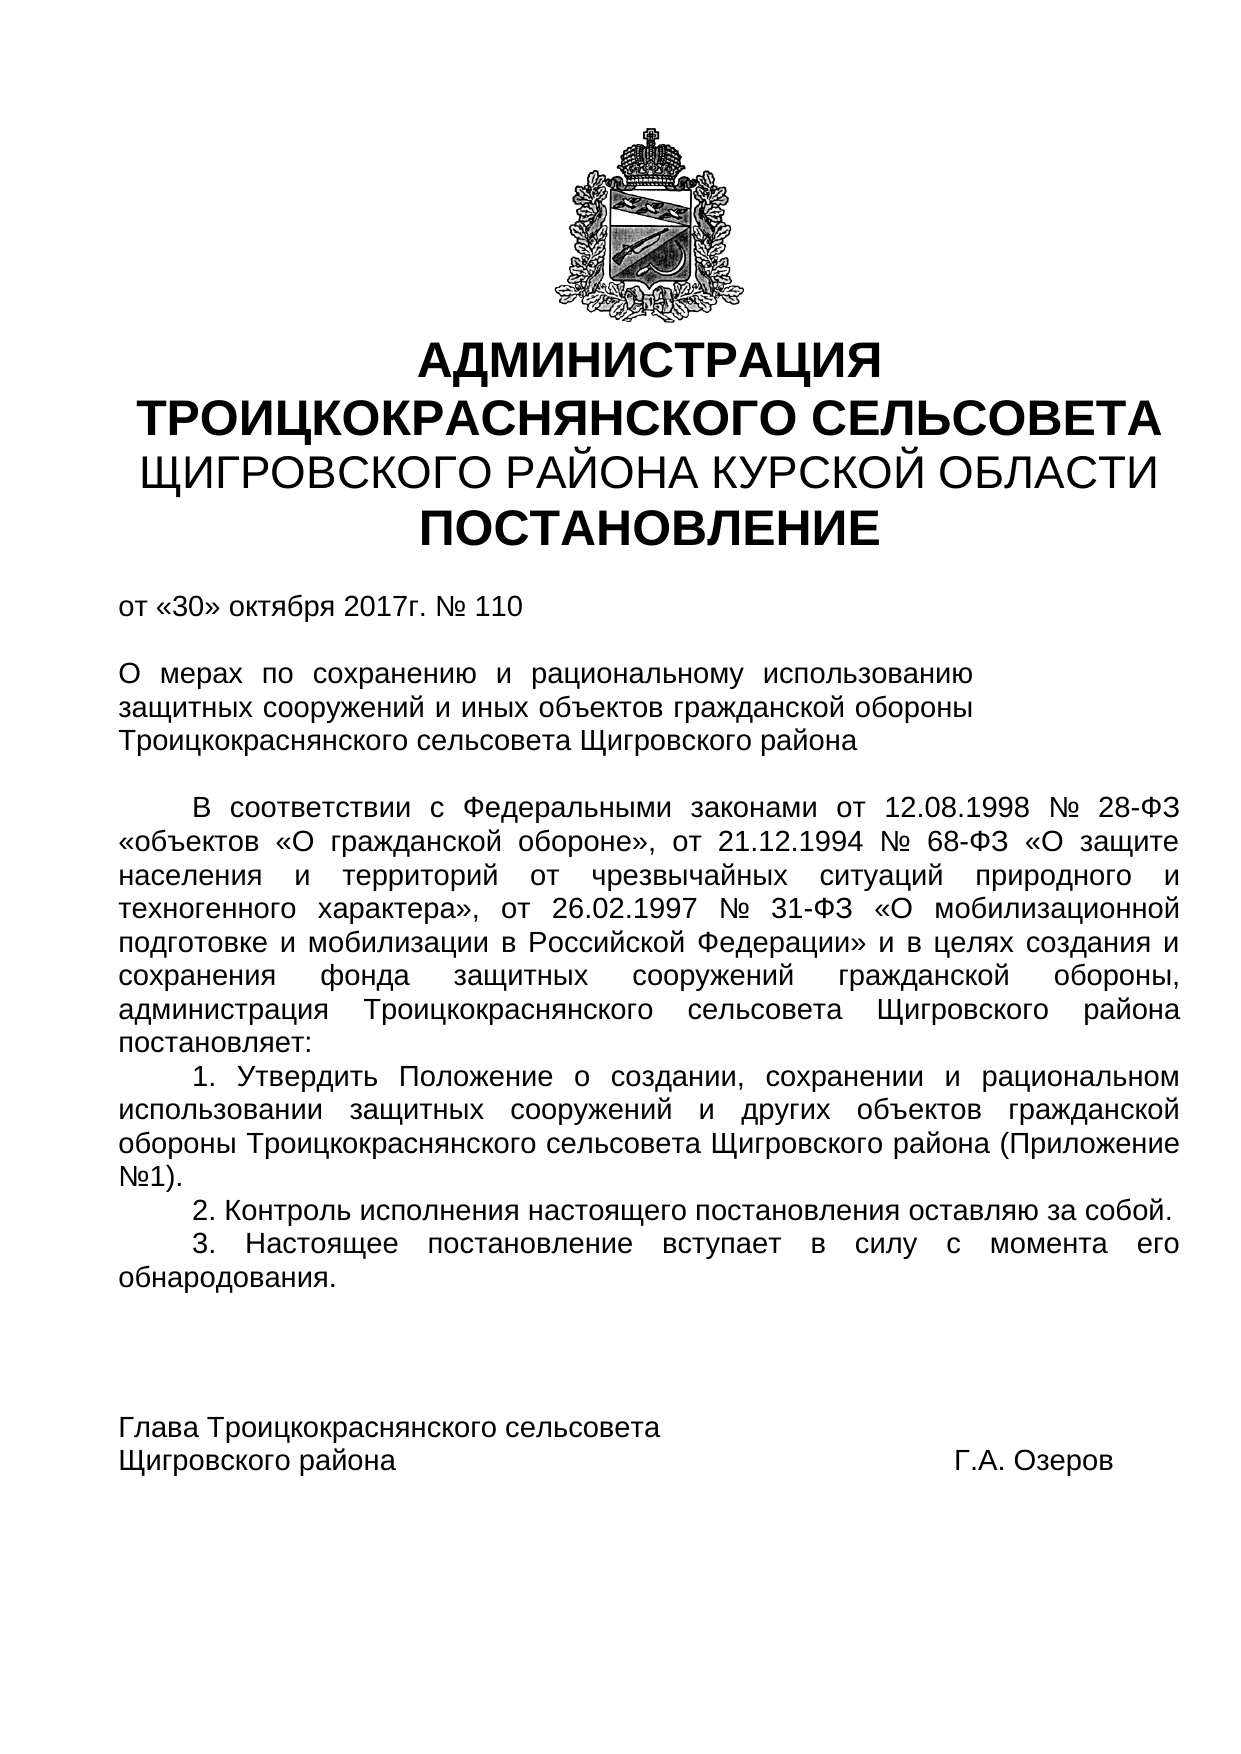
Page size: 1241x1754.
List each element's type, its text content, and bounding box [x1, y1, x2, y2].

text ПОСТАНОВЛЕНИЕ [118, 498, 1181, 556]
text АДМИНИСТРАЦИЯ [118, 330, 1181, 388]
text ЩИГРОВСКОГО РАЙОНА КУРСКОЙ ОБЛАСТИ [118, 445, 1181, 498]
text В соответствии с Федеральными законами от 12.08.1998 № 28-ФЗ «объектов «О гражданской обороне», от 21.12.1994 № 68-ФЗ «О защите населения и территорий от чрезвычайных ситуаций природного и техногенного характера», от 26.02.1997 № 31-ФЗ «О мобилизационной подготовке и мобилизации в Российской Федерации» и в целях создания и сохранения фонда защитных сооружений гражданской обороны, администрация Троицкокраснянского сельсовета Щигровского района постановляет: [118, 790, 1181, 1059]
text 1. Утвердить Положение о создании, сохранении и рациональном использовании защитных сооружений и других объектов гражданской обороны Троицкокраснянского сельсовета Щигровского района (Приложение №1). [118, 1059, 1181, 1193]
text Глава Троицкокраснянского сельсовета [118, 1410, 1181, 1443]
text 3. Настоящее постановление вступает в силу с момента его обнародования. [118, 1226, 1181, 1293]
text Щигровского района Г.А. Озеров [118, 1443, 1181, 1477]
text ТРОИЦКОКРАСНЯНСКОГО СЕЛЬСОВЕТА [118, 388, 1181, 445]
text от «30» октября 2017г. № 110 [118, 589, 1181, 623]
text О мерах по сохранению и рациональному использованию защитных сооружений и иных объектов гражданской обороны Троицкокраснянского сельсовета Щигровского района [118, 656, 974, 757]
text 2. Контроль исполнения настоящего постановления оставляю за собой. [118, 1193, 1181, 1226]
